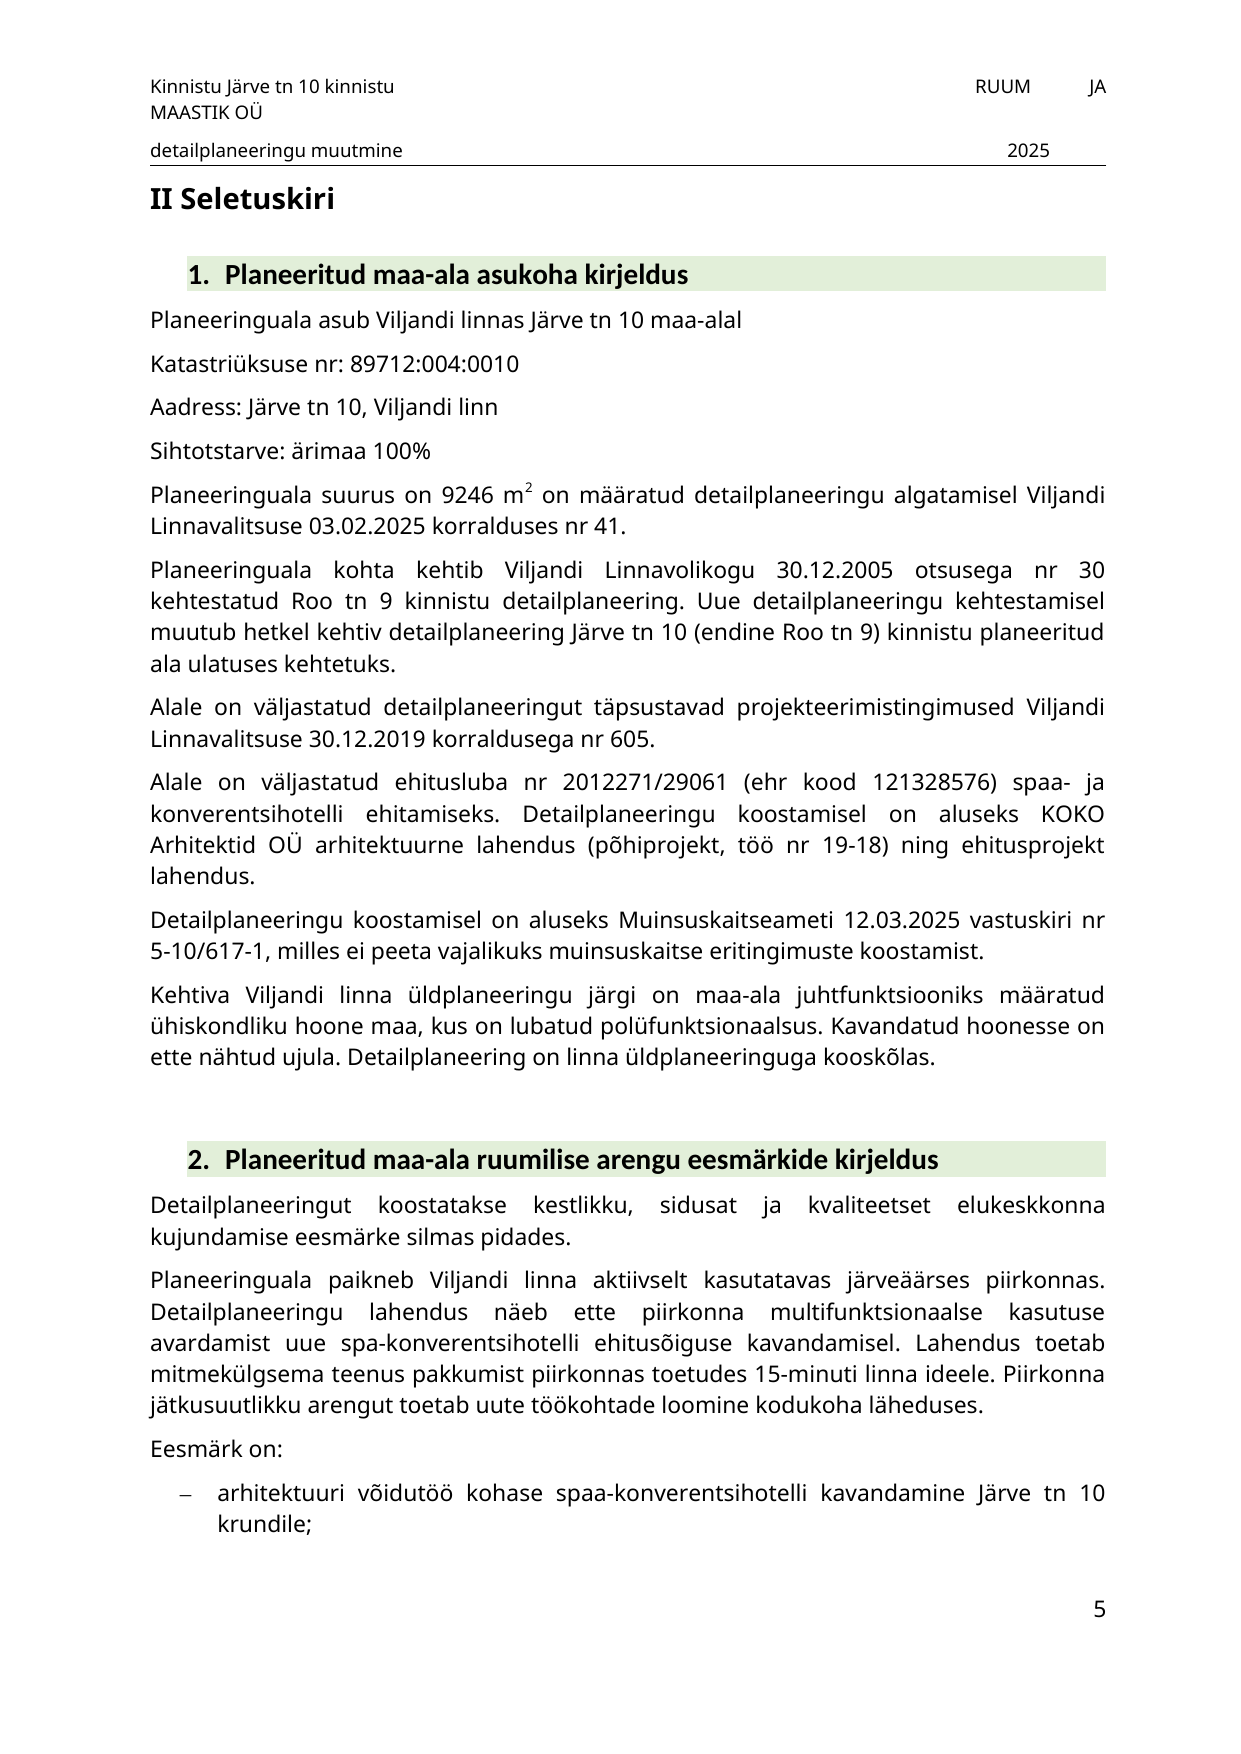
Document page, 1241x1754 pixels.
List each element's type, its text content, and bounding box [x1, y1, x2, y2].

text Alale on väljastatud ehitusluba nr 2012271/29061 (ehr kood 121328576) spaa- ja konverentsihotelli ehitamiseks. Detailplaneeringu koostamisel on aluseks KOKO Arhitektid OÜ arhitektuurne lahendus (põhiprojekt, töö nr 19-18) ning ehitusprojekt lahendus. [150, 766, 1106, 891]
text Planeeringuala kohta kehtib Viljandi Linnavolikogu 30.12.2005 otsusega nr 30 kehtestatud Roo tn 9 kinnistu detailplaneering. Uue detailplaneeringu kehtestamisel muutub hetkel kehtiv detailplaneering Järve tn 10 (endine Roo tn 9) kinnistu planeeritud ala ulatuses kehtetuks. [150, 554, 1106, 679]
subtitle Planeeritud maa-ala asukoha kirjeldus [187, 256, 1106, 291]
text Aadress: Järve tn 10, Viljandi linn [150, 391, 1106, 423]
text Planeeringuala asub Viljandi linnas Järve tn 10 maa-alal [150, 304, 1106, 335]
text Planeeringuala paikneb Viljandi linna aktiivselt kasutatavas järveäärses piirkonnas. Detailplaneeringu lahendus näeb ette piirkonna multifunktsionaalse kasutuse avardamist uue spa-konverentsihotelli ehitusõiguse kavandamisel. Lahendus toetab mitmekülgsema teenus pakkumist piirkonnas toetudes 15-minuti linna ideele. Piirkonna jätkusuutlikku arengut toetab uute töökohtade loomine kodukoha läheduses. [150, 1264, 1106, 1421]
text Planeeringuala suurus on 9246 m2 on määratud detailplaneeringu algatamisel Viljandi Linnavalitsuse 03.02.2025 korralduses nr 41. [150, 479, 1106, 541]
list arhitektuuri võidutöö kohase spaa-konverentsihotelli kavandamine Järve tn 10 krundile; [179, 1477, 1106, 1539]
text Detailplaneeringut koostatakse kestlikku, sidusat ja kvaliteetset elukeskkonna kujundamise eesmärke silmas pidades. [150, 1189, 1106, 1252]
text Alale on väljastatud detailplaneeringut täpsustavad projekteerimistingimused Viljandi Linnavalitsuse 30.12.2019 korraldusega nr 605. [150, 691, 1106, 754]
text Eesmärk on: [150, 1433, 1106, 1464]
text Sihtotstarve: ärimaa 100% [150, 435, 1106, 466]
subtitle II Seletuskiri [150, 178, 1106, 218]
text Detailplaneeringu koostamisel on aluseks Muinsuskaitseameti 12.03.2025 vastuskiri nr 5-10/617-1, milles ei peeta vajalikuks muinsuskaitse eritingimuste koostamist. [150, 904, 1106, 966]
text Katastriüksuse nr: 89712:004:0010 [150, 348, 1106, 379]
subtitle Planeeritud maa-ala ruumilise arengu eesmärkide kirjeldus [187, 1141, 1106, 1177]
text Kehtiva Viljandi linna üldplaneeringu järgi on maa-ala juhtfunktsiooniks määratud ühiskondliku hoone maa, kus on lubatud polüfunktsionaalsus. Kavandatud hoonesse on ette nähtud ujula. Detailplaneering on linna üldplaneeringuga kooskõlas. [150, 979, 1106, 1073]
